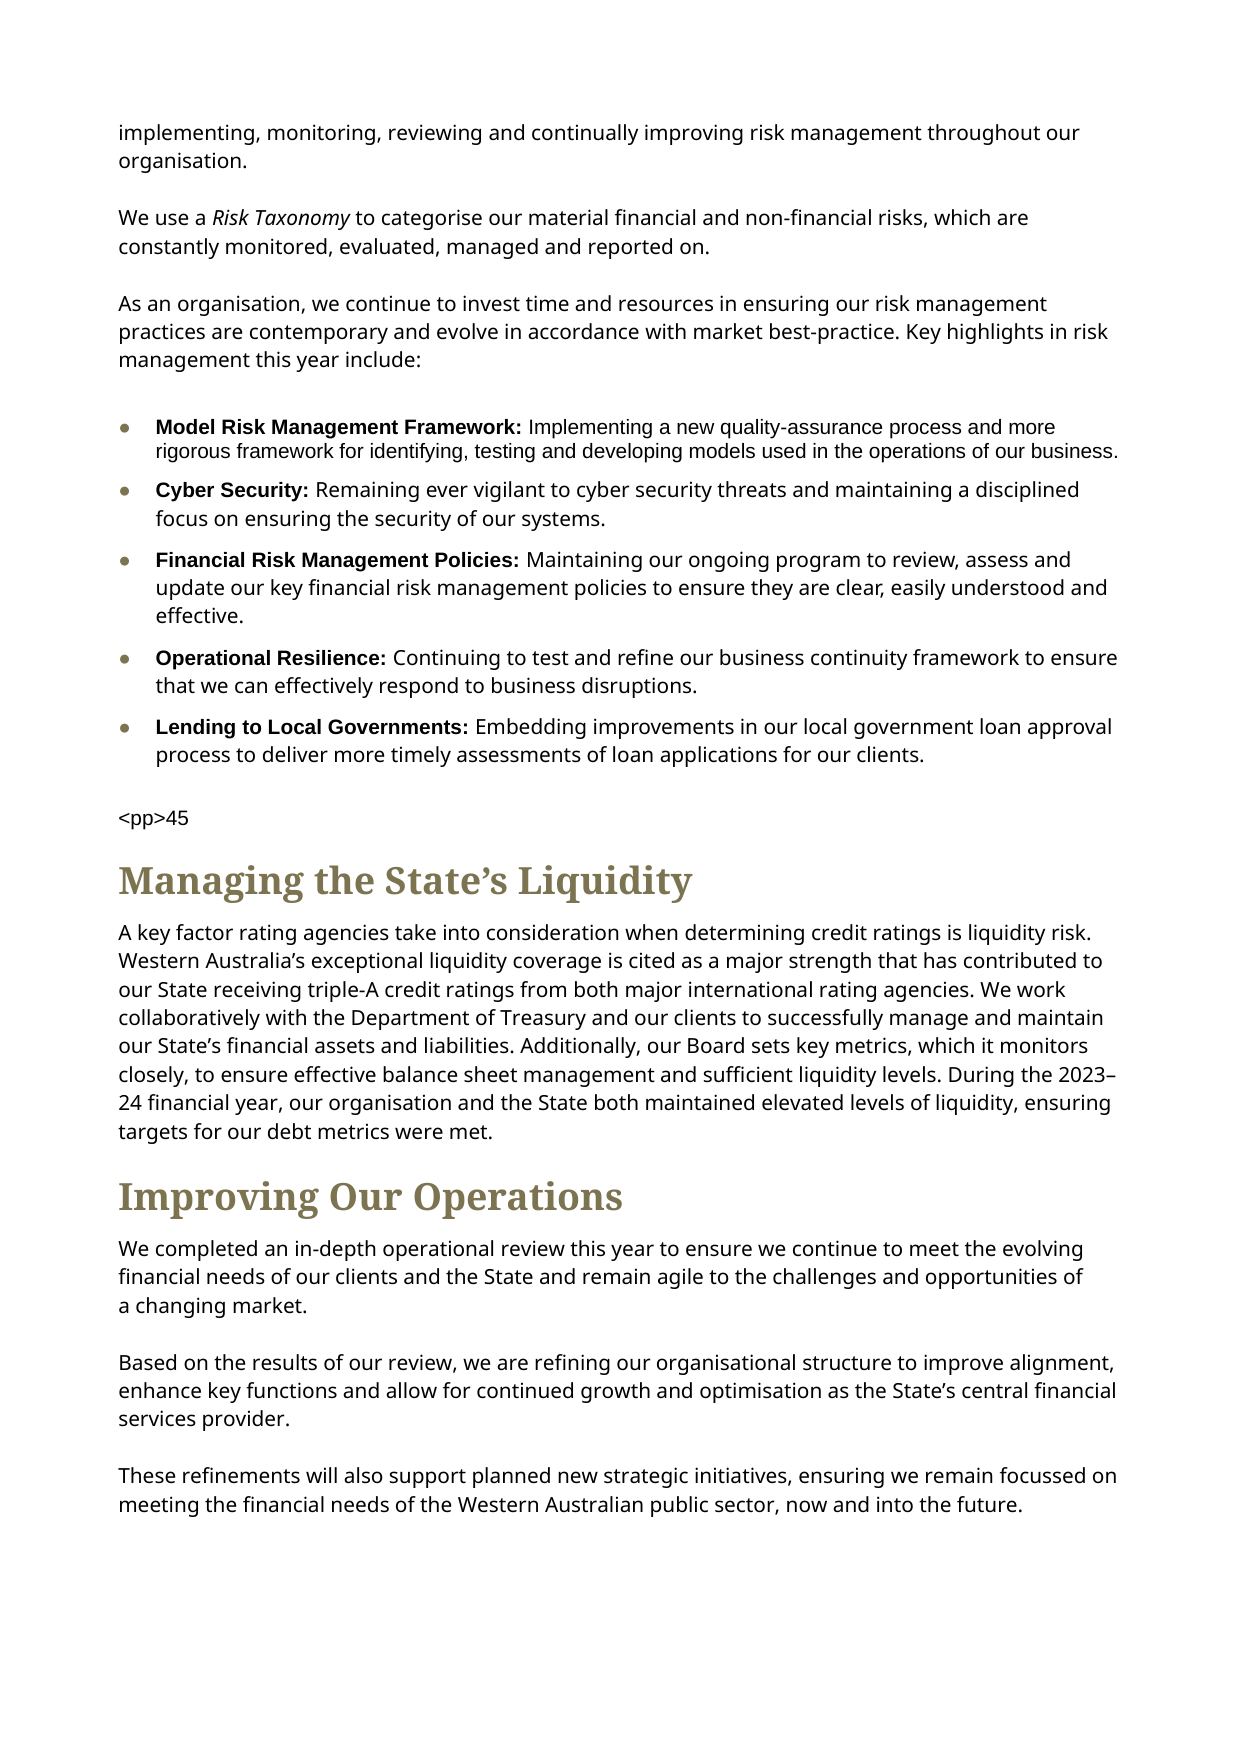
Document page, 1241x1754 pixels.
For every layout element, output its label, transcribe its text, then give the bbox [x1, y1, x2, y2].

text a changing market. [118, 1291, 1122, 1319]
text Cyber Security: Remaining ever vigilant to cyber security threats and maintaining a disciplined focus on ensuring the security of our systems. [118, 475, 1122, 532]
text Lending to Local Governments: Embedding improvements in our local government loan approval process to deliver more timely assessments of loan applications for our clients. [118, 712, 1122, 769]
subtitle Improving Our Operations [118, 1170, 1122, 1221]
text Based on the results of our review, we are refining our organisational structure to improve alignment, enhance key functions and allow for continued growth and optimisation as the State’s central financial services provider. [118, 1348, 1122, 1433]
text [118, 118, 1122, 175]
text Model Risk Management Framework: Implementing a new quality-assurance process and more rigorous framework for identifying, testing and developing models used in the operations of our business. [118, 415, 1122, 463]
text As an organisation, we continue to invest time and resources in ensuring our risk management practices are contemporary and evolve in accordance with market best-practice. Key highlights in risk management this year include: [118, 289, 1122, 374]
text financial needs of our clients and the State and remain agile to the challenges and opportunities of [118, 1262, 1122, 1291]
text Operational Resilience: Continuing to test and refine our business continuity framework to ensure that we can effectively respond to business disruptions. [118, 643, 1122, 699]
text Financial Risk Management Policies: Maintaining our ongoing program to review, assess and update our key financial risk management policies to ensure they are clear, easily understood and effective. [118, 545, 1122, 630]
subtitle Managing the State’s Liquidity [118, 854, 1122, 905]
text <pp>45 [118, 805, 1122, 829]
text A key factor rating agencies take into consideration when determining credit ratings is liquidity risk. Western Australia’s exceptional liquidity coverage is cited as a major strength that has contributed to our State receiving triple-A credit ratings from both major international rating agencies. We work collaboratively with the Department of Treasury and our clients to successfully manage and maintain our State’s financial assets and liabilities. Additionally, our Board sets key metrics, which it monitors closely, to ensure effective balance sheet management and sufficient liquidity levels. During the 2023–24 financial year, our organisation and the State both maintained elevated levels of liquidity, ensuring targets for our debt metrics were met. [118, 918, 1122, 1145]
text These refinements will also support planned new strategic initiatives, ensuring we remain focussed on meeting the financial needs of the Western Australian public sector, now and into the future. [118, 1461, 1122, 1518]
text We completed an in-depth operational review this year to ensure we continue to meet the evolving [118, 1234, 1122, 1262]
text We use a Risk Taxonomy to categorise our material financial and non-financial risks, which are constantly monitored, evaluated, managed and reported on. [118, 203, 1122, 260]
